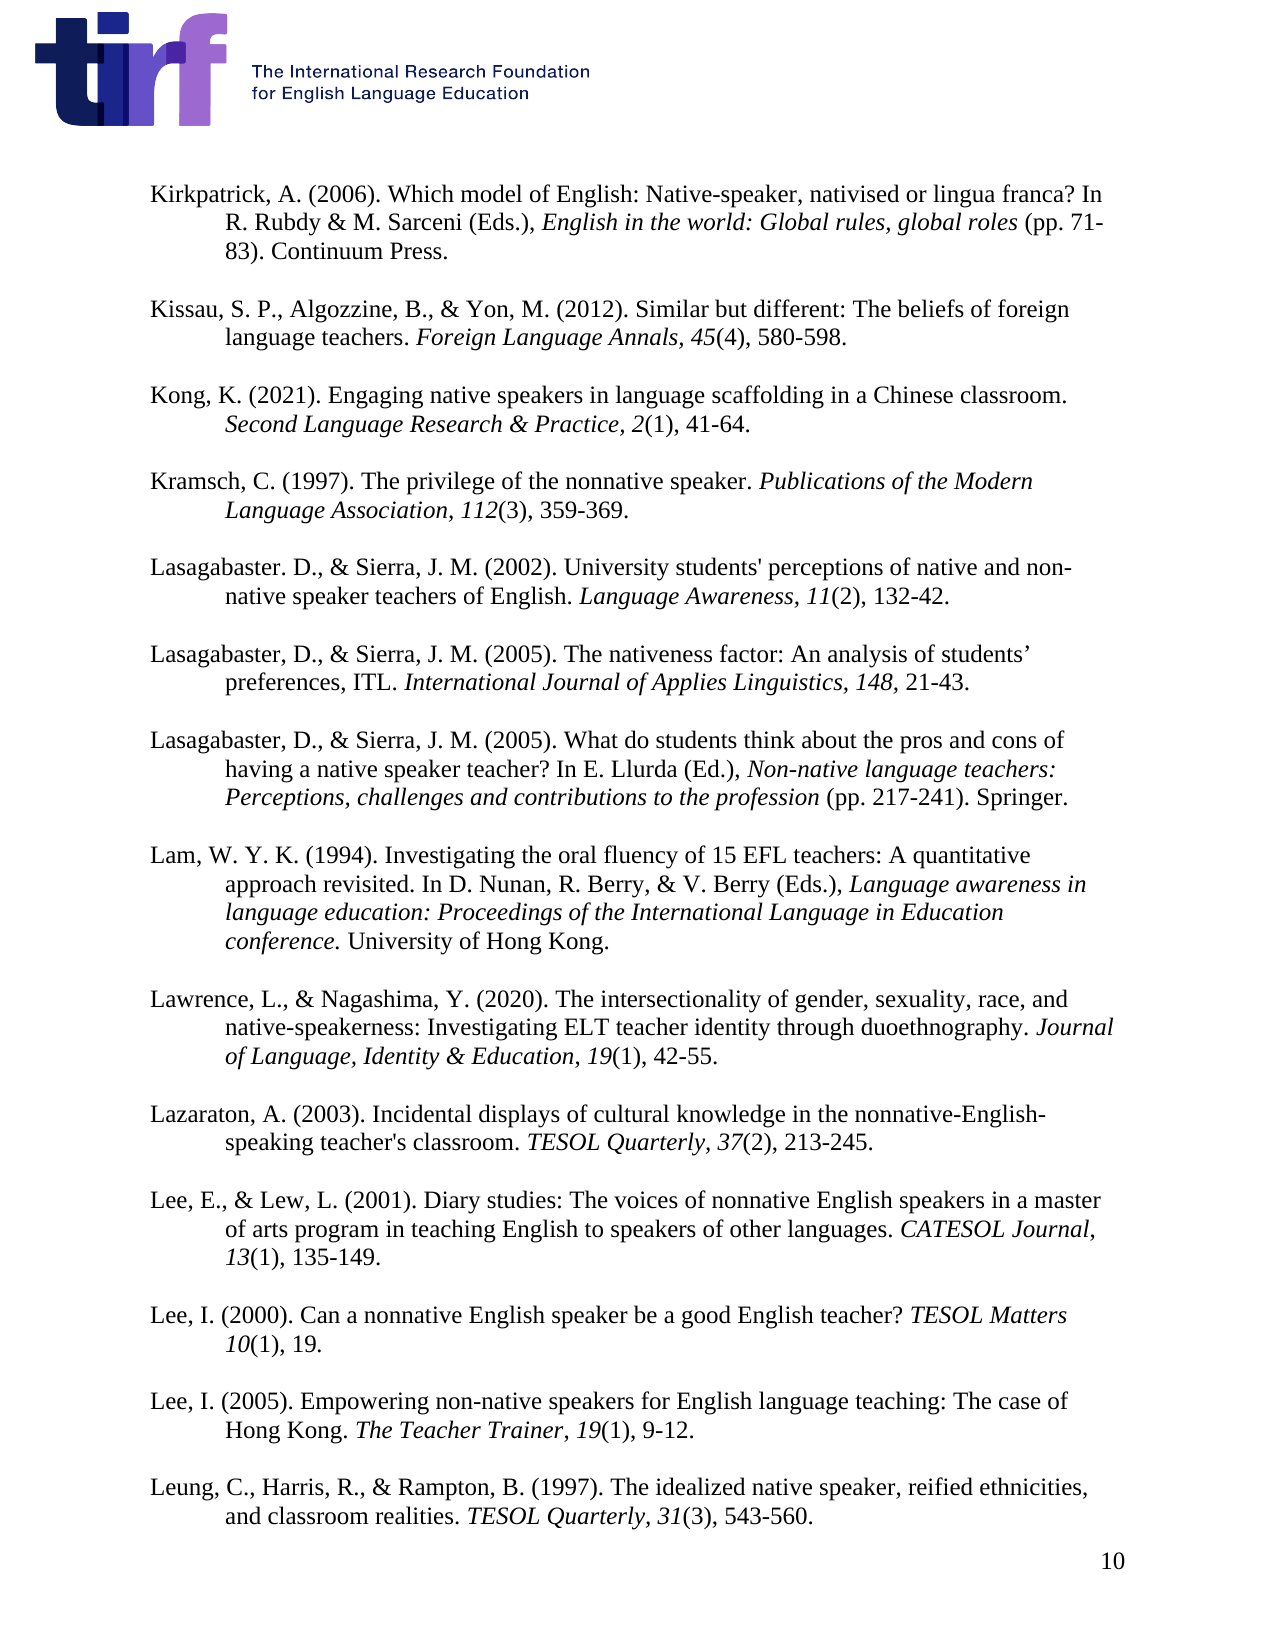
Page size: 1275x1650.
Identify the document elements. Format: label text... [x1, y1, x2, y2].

text Lee, I. (2000). Can a nonnative English speaker be a good English teacher? TESOL Matters 10(1), 19. [150, 1300, 1125, 1357]
text Lasagabaster, D., & Sierra, J. M. (2005). The nativeness factor: An analysis of students’ preferences, ITL. International Journal of Applies Linguistics, 148, 21-43. [150, 639, 1125, 696]
text Kramsch, C. (1997). The privilege of the nonnative speaker. Publications of the Modern Language Association, 112(3), 359-369. [150, 466, 1125, 524]
text Lee, E., & Lew, L. (2001). Diary studies: The voices of nonnative English speakers in a master of arts program in teaching English to speakers of other languages. CATESOL Journal, 13(1), 135-149. [150, 1185, 1125, 1271]
text Lawrence, L., & Nagashima, Y. (2020). The intersectionality of gender, sexuality, race, and native-speakerness: Investigating ELT teacher identity through duoethnography. Journal of Language, Identity & Education, 19(1), 42-55. [150, 984, 1125, 1070]
text Lasagabaster, D., & Sierra, J. M. (2005). What do students think about the pros and cons of having a native speaker teacher? In E. Llurda (Ed.), Non-native language teachers: Perceptions, challenges and contributions to the profession (pp. 217-241). Springer. [150, 725, 1125, 811]
text Lazaraton, A. (2003). Incidental displays of cultural knowledge in the nonnative-English-speaking teacher's classroom. TESOL Quarterly, 37(2), 213-245. [150, 1099, 1125, 1156]
text Lee, I. (2005). Empowering non-native speakers for English language teaching: The case of Hong Kong. The Teacher Trainer, 19(1), 9-12. [150, 1386, 1125, 1444]
text Leung, C., Harris, R., & Rampton, B. (1997). The idealized native speaker, reified ethnicities, and classroom realities. TESOL Quarterly, 31(3), 543-560. [150, 1472, 1125, 1530]
text Kirkpatrick, A. (2006). Which model of English: Native-speaker, nativised or lingua franca? In R. Rubdy & M. Sarceni (Eds.), English in the world: Global rules, global roles (pp. 71-83). Continuum Press. [150, 179, 1125, 265]
picture [35, 12, 595, 126]
text Lam, W. Y. K. (1994). Investigating the oral fluency of 15 EFL teachers: A quantitative approach revisited. In D. Nunan, R. Berry, & V. Berry (Eds.), Language awareness in language education: Proceedings of the International Language in Education conference. University of Hong Kong. [150, 840, 1125, 955]
text Kong, K. (2021). Engaging native speakers in language scaffolding in a Chinese classroom. Second Language Research & Practice, 2(1), 41-64. [150, 380, 1125, 437]
text Lasagabaster. D., & Sierra, J. M. (2002). University students' perceptions of native and non-native speaker teachers of English. Language Awareness, 11(2), 132-42. [150, 552, 1125, 610]
text Kissau, S. P., Algozzine, B., & Yon, M. (2012). Similar but different: The beliefs of foreign language teachers. Foreign Language Annals, 45(4), 580-598. [150, 294, 1125, 351]
